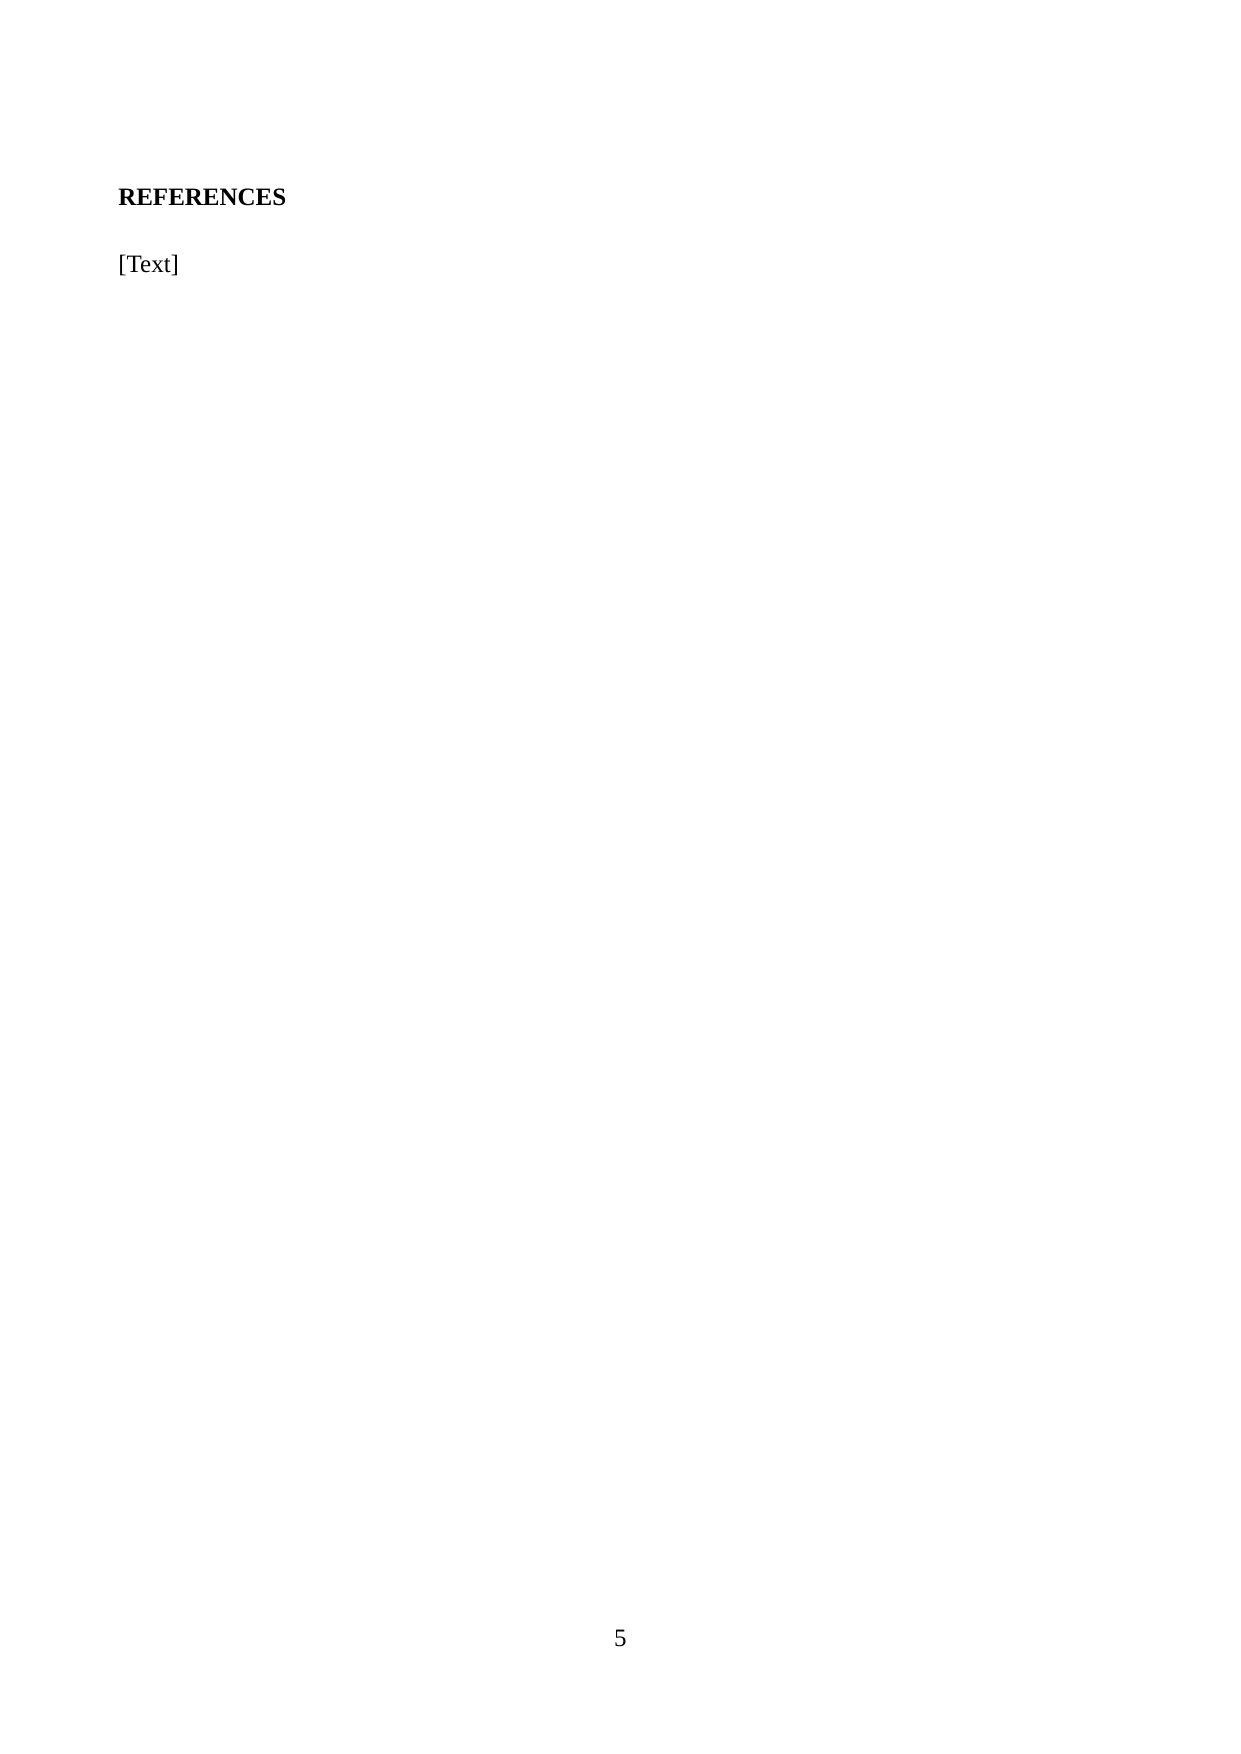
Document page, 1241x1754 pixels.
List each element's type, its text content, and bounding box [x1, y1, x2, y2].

text [Text] [118, 249, 1122, 278]
text REFERENCES [118, 182, 1122, 211]
